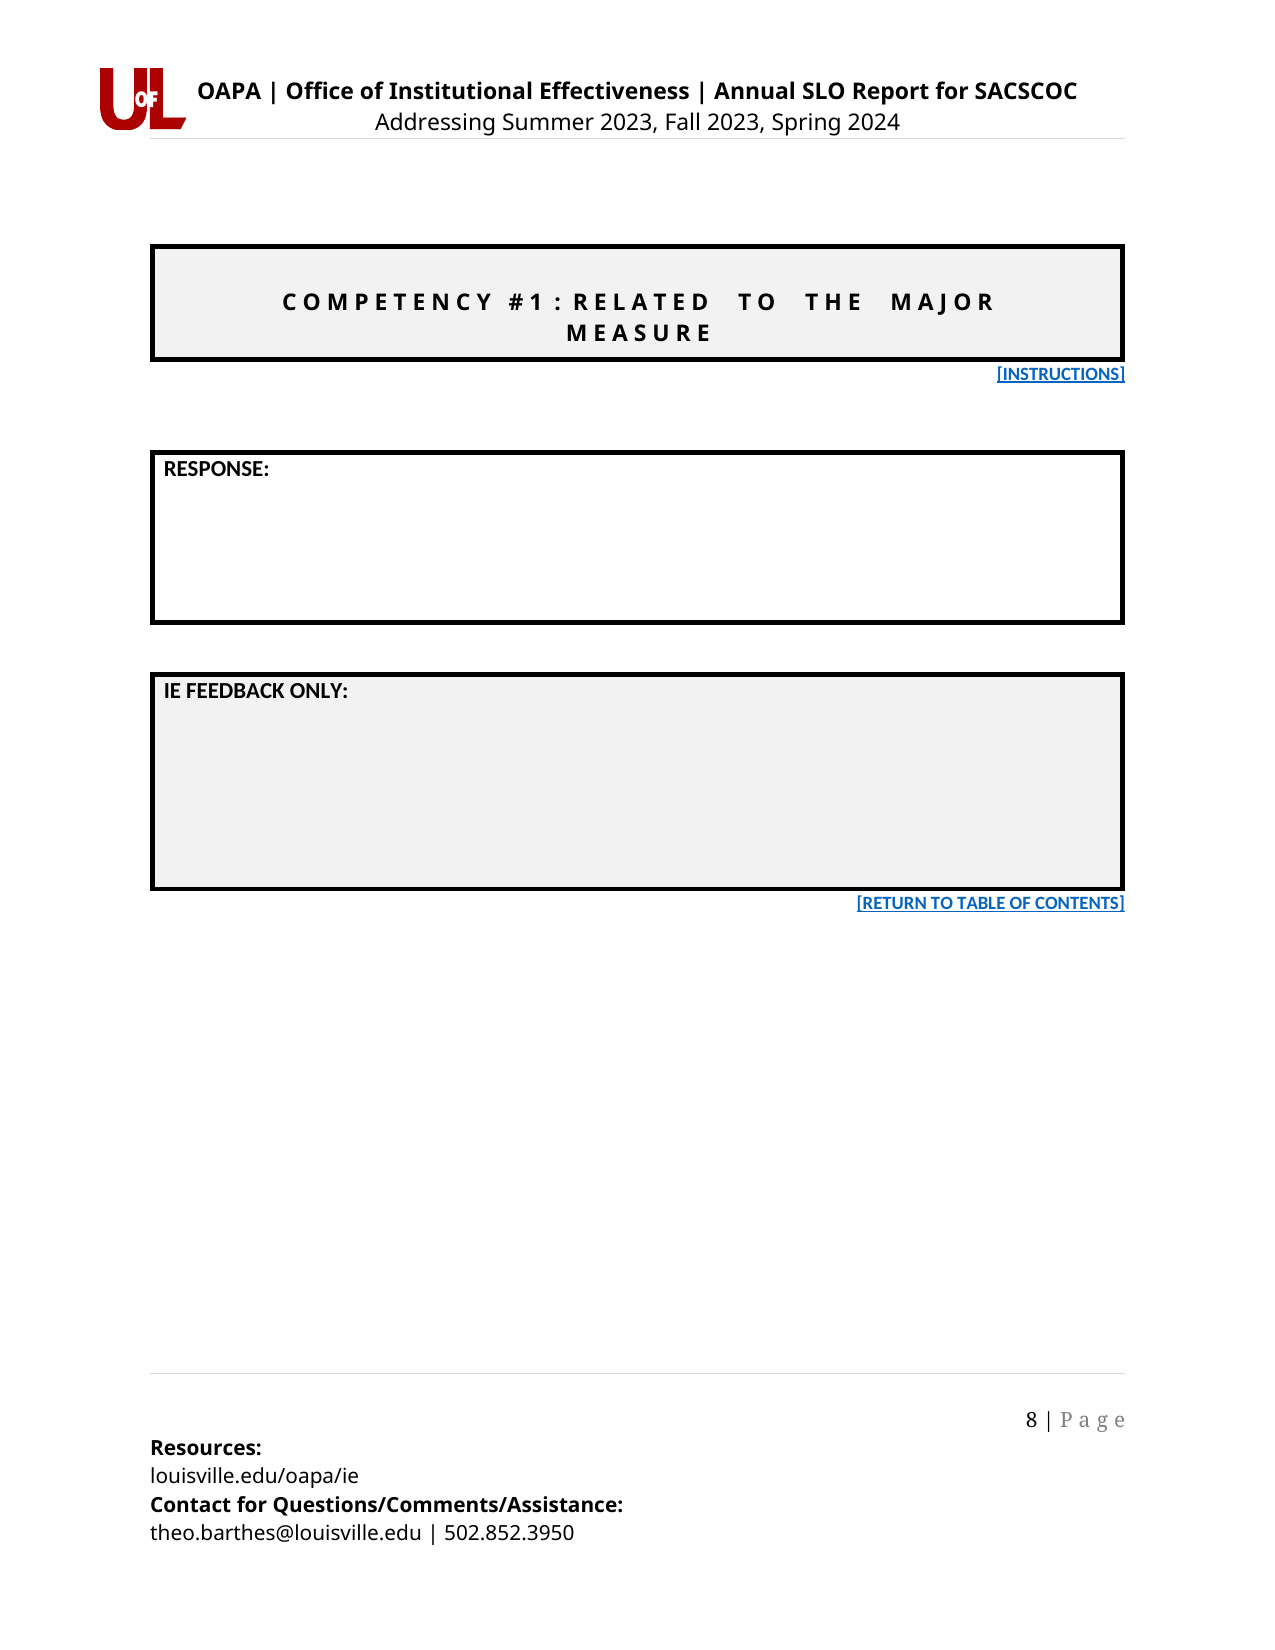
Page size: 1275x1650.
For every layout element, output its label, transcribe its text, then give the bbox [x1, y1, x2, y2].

table_header IE FEEDBACK ONLY: [155, 677, 1120, 887]
table_header RESPONSE: [155, 455, 1120, 620]
text [RETURN TO TABLE OF CONTENTS] [150, 891, 1125, 914]
table_header C O M P E T E N C Y # 1 : R E L A T E D T O T H E M A J O R M E A S U R E [155, 249, 1120, 357]
picture [100, 68, 187, 130]
text [INSTRUCTIONS] [150, 362, 1125, 384]
